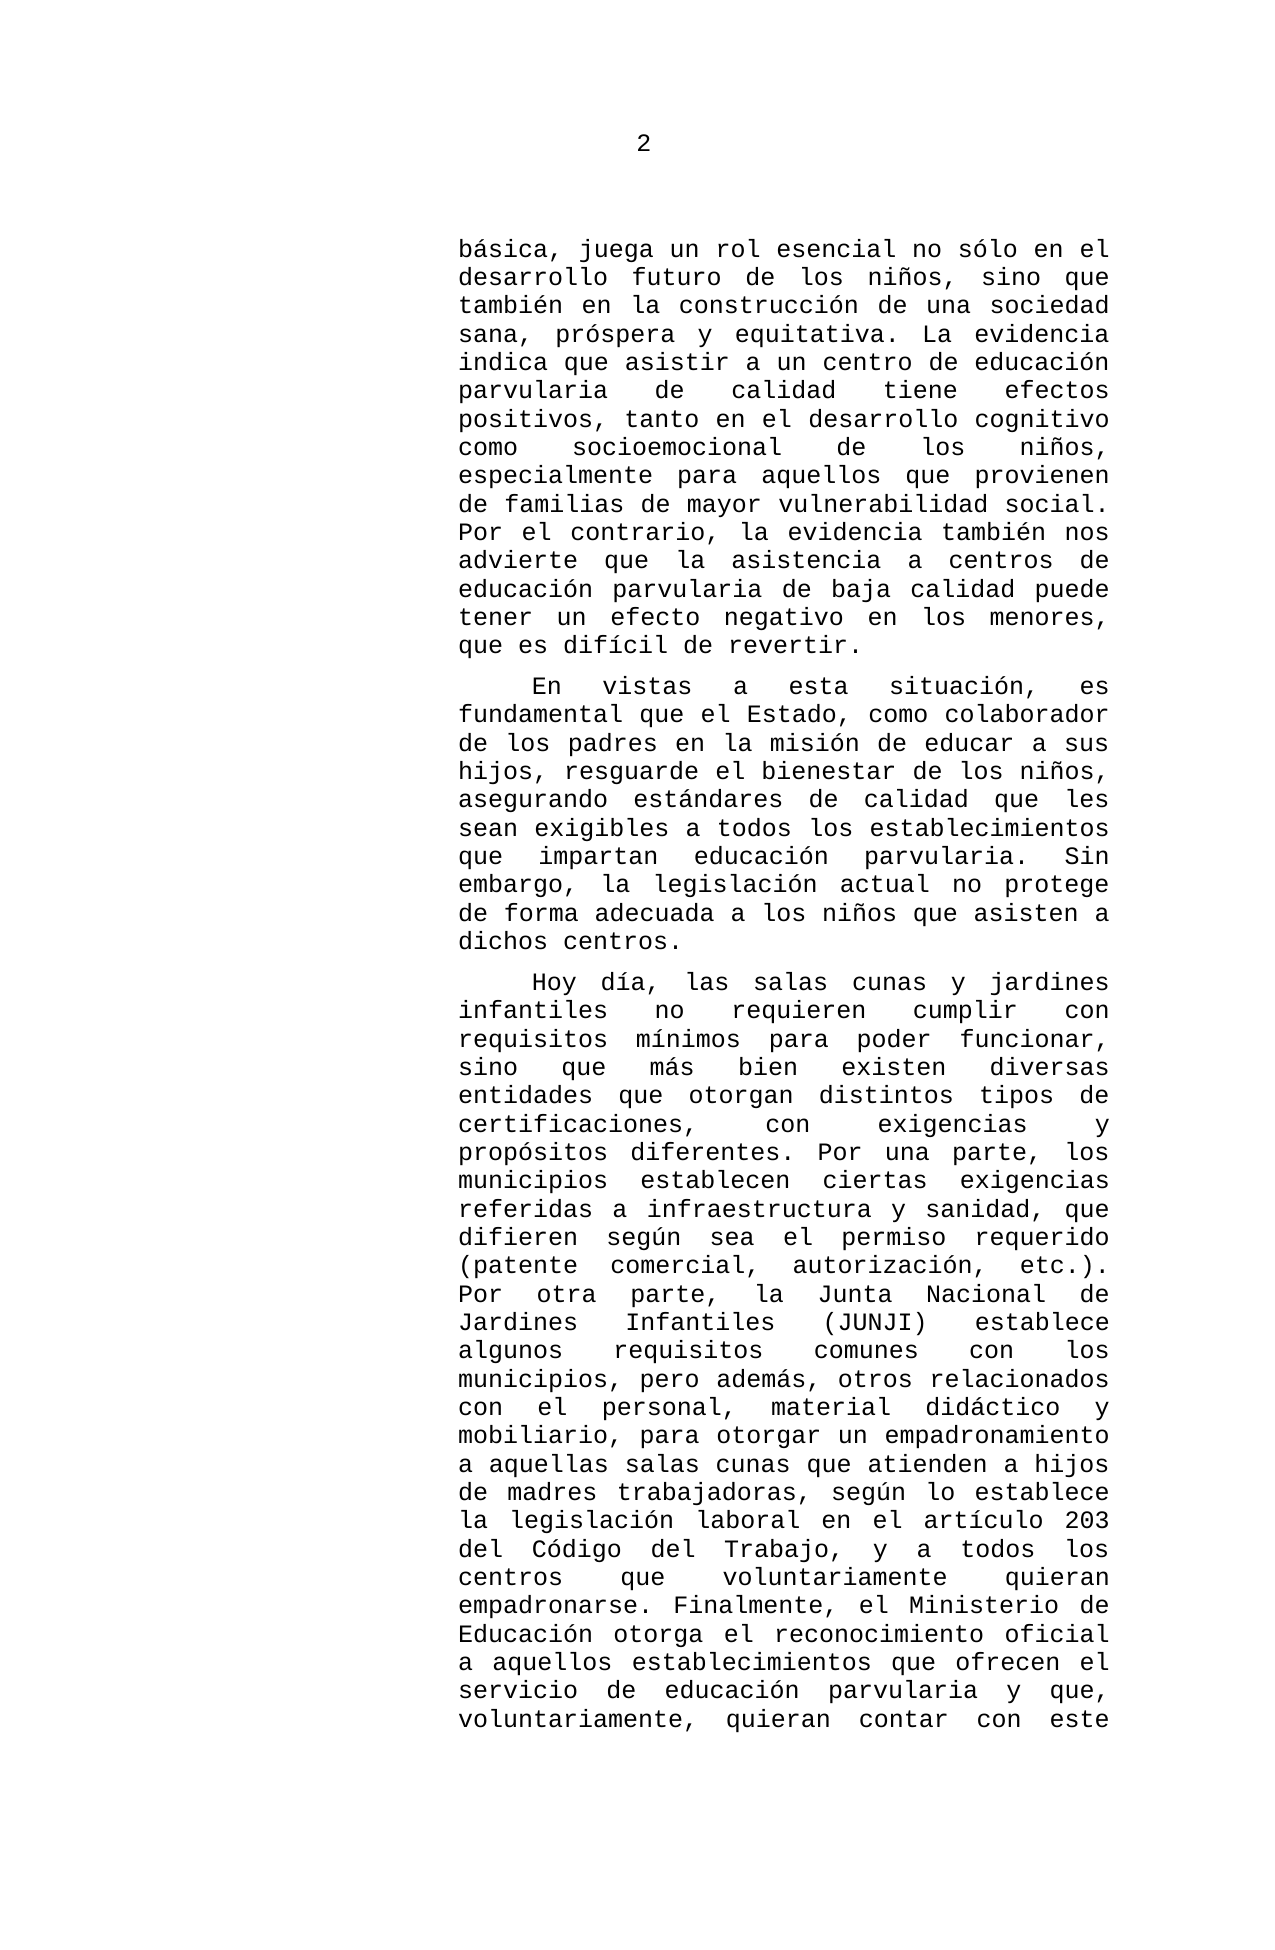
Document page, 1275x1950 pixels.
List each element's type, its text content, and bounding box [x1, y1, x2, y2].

text En vistas a esta situación, es fundamental que el Estado, como colaborador de los padres en la misión de educar a sus hijos, resguarde el bienestar de los niños, asegurando estándares de calidad que les sean exigibles a todos los establecimientos que impartan educación parvularia. Sin embargo, la legislación actual no protege de forma adecuada a los niños que asisten a dichos centros. [458, 674, 1109, 957]
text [458, 969, 1109, 1734]
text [458, 236, 1109, 661]
